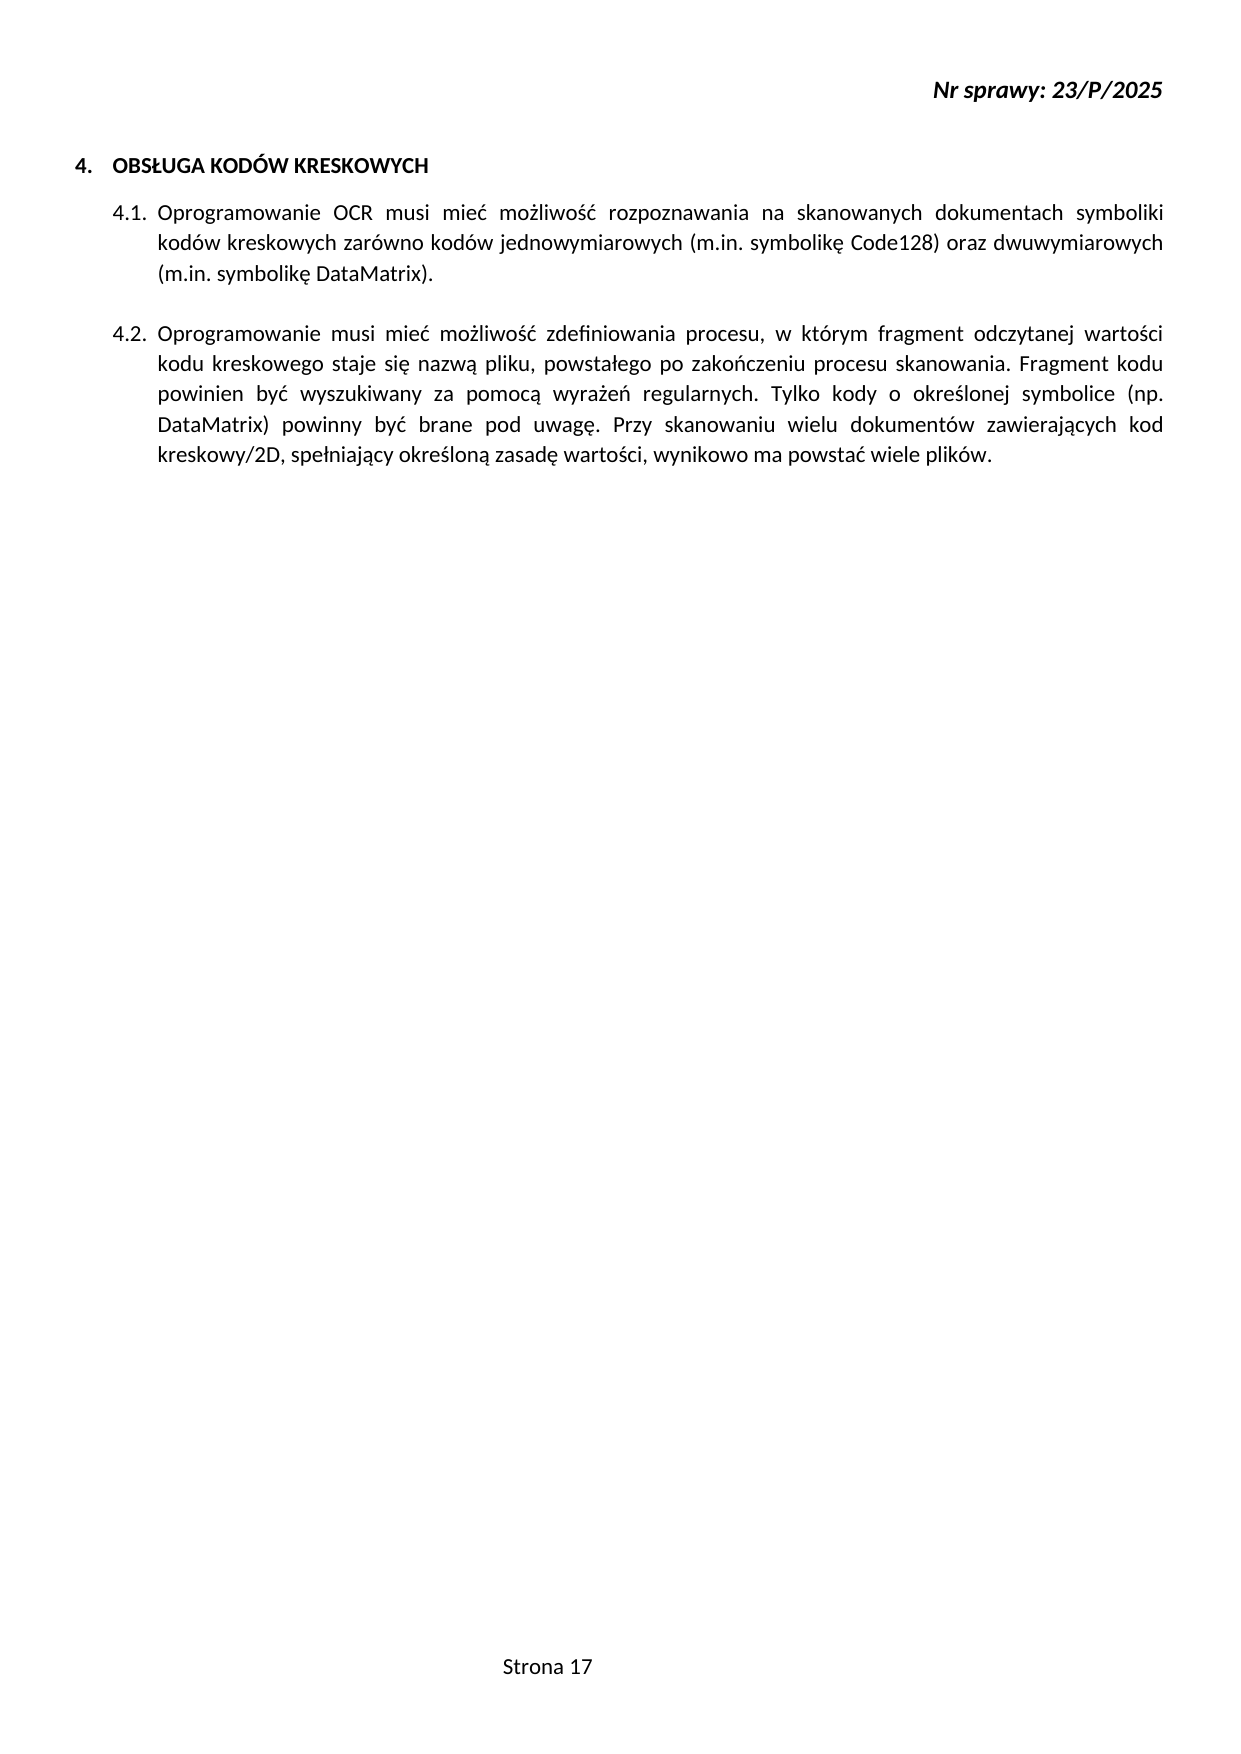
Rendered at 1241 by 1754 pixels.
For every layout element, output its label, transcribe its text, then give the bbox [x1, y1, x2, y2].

list Oprogramowanie musi mieć możliwość zdefiniowania procesu, w którym fragment odczytanej wartości kodu kreskowego staje się nazwą pliku, powstałego po zakończeniu procesu skanowania. Fragment kodu powinien być wyszukiwany za pomocą wyrażeń regularnych. Tylko kody o określonej symbolice (np. DataMatrix) powinny być brane pod uwagę. Przy skanowaniu wielu dokumentów zawierających kod kreskowy/2D, spełniający określoną zasadę wartości, wynikowo ma powstać wiele plików. [112, 319, 1165, 468]
list Oprogramowanie OCR musi mieć możliwość rozpoznawania na skanowanych dokumentach symboliki kodów kreskowych zarówno kodów jednowymiarowych (m.in. symbolikę Code128) oraz dwuwymiarowych (m.in. symbolikę DataMatrix). [112, 198, 1165, 287]
subtitle OBSŁUGA KODÓW KRESKOWYCH [75, 151, 1165, 179]
